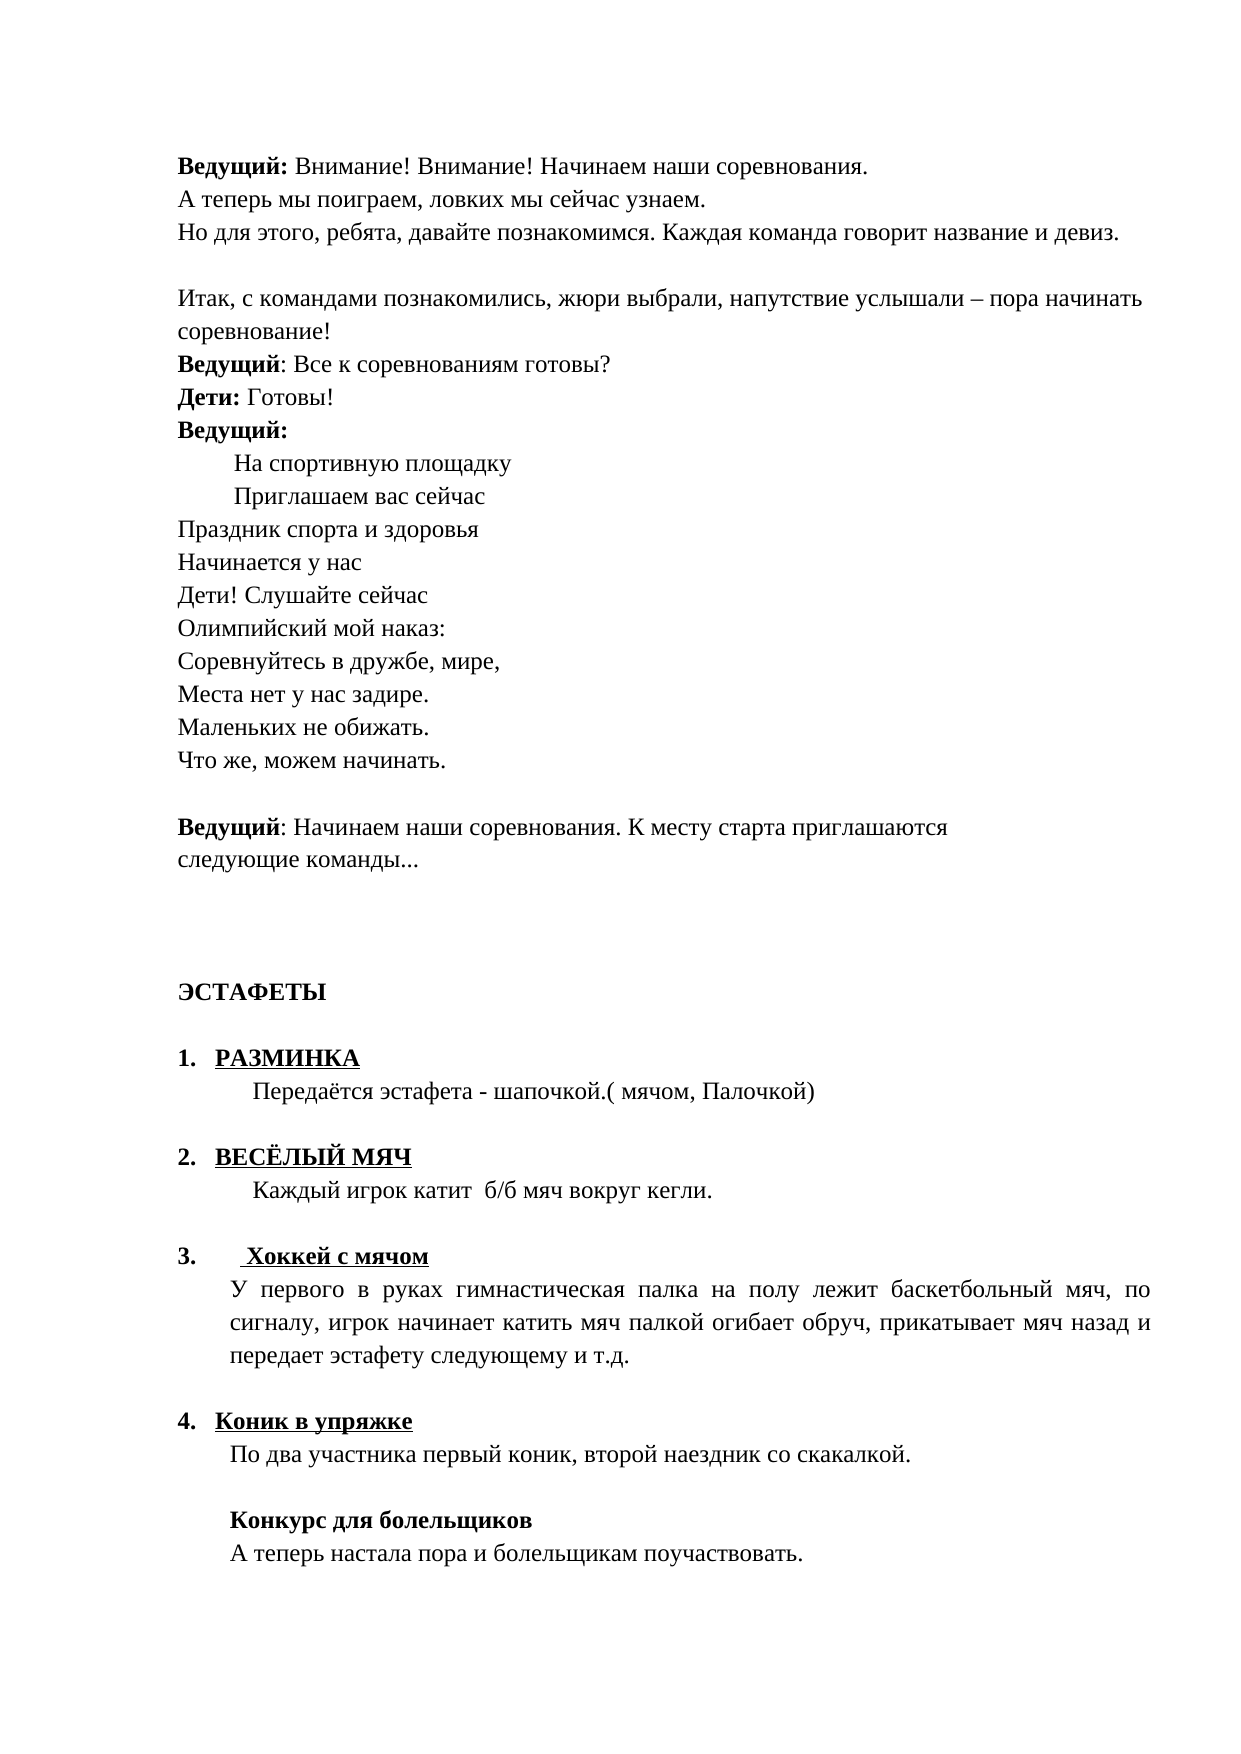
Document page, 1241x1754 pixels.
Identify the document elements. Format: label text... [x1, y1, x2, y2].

text Соревнуйтесь в дружбе, мире, [177, 646, 1152, 675]
text А теперь мы поиграем, ловких мы сейчас узнаем. [177, 184, 1152, 213]
list Каждый игрок катит б/б мяч вокруг кегли. [252, 1175, 1152, 1203]
text Ведущий: Внимание! Внимание! Начинаем наши соревнования. [177, 151, 1152, 180]
text Олимпийский мой наказ: [177, 613, 1152, 642]
text Начинается у нас [177, 547, 1152, 576]
text Праздник спорта и здоровья [177, 514, 1152, 543]
text Что же, можем начинать. [177, 746, 1152, 774]
list А теперь настала пора и болельщикам поучаствовать. [229, 1538, 1152, 1567]
list ВЕСЁЛЫЙ МЯЧ [177, 1142, 1152, 1171]
list Передаётся эстафета - шапочкой.( мячом, Палочкой) [252, 1076, 1152, 1104]
list Хоккей с мячом [177, 1241, 1152, 1269]
text Дети: Готовы! [177, 382, 1152, 411]
text Но для этого, ребята, давайте познакомимся. Каждая команда говорит название и девиз. [177, 217, 1152, 246]
list По два участника первый коник, второй наездник со скакалкой. [229, 1439, 1152, 1468]
text следующие команды... [177, 844, 1152, 873]
text Ведущий: Все к соревнованиям готовы? [177, 349, 1152, 378]
list Конкурс для болельщиков [229, 1505, 1152, 1534]
text Приглашаем вас сейчас [177, 481, 1152, 510]
list Коник в упряжке [177, 1406, 1152, 1435]
text Дети! Слушайте сейчас [177, 580, 1152, 609]
text Места нет у нас задире. [177, 679, 1152, 708]
text Итак, с командами познакомились, жюри выбрали, напутствие услышали – пора начинать соревнование! [177, 283, 1152, 345]
text Маленьких не обижать. [177, 712, 1152, 741]
text На спортивную площадку [177, 448, 1152, 477]
list РАЗМИНКА [177, 1043, 1152, 1071]
list У первого в руках гимнастическая палка на полу лежит баскетбольный мяч, по сигналу, игрок начинает катить мяч палкой огибает обруч, прикатывает мяч назад и передает эстафету следующему и т.д. [229, 1274, 1152, 1369]
text Ведущий: Начинаем наши соревнования. К месту старта приглашаются [177, 812, 1152, 840]
text Ведущий: [177, 415, 1152, 444]
text ЭСТАФЕТЫ [177, 977, 1152, 1005]
